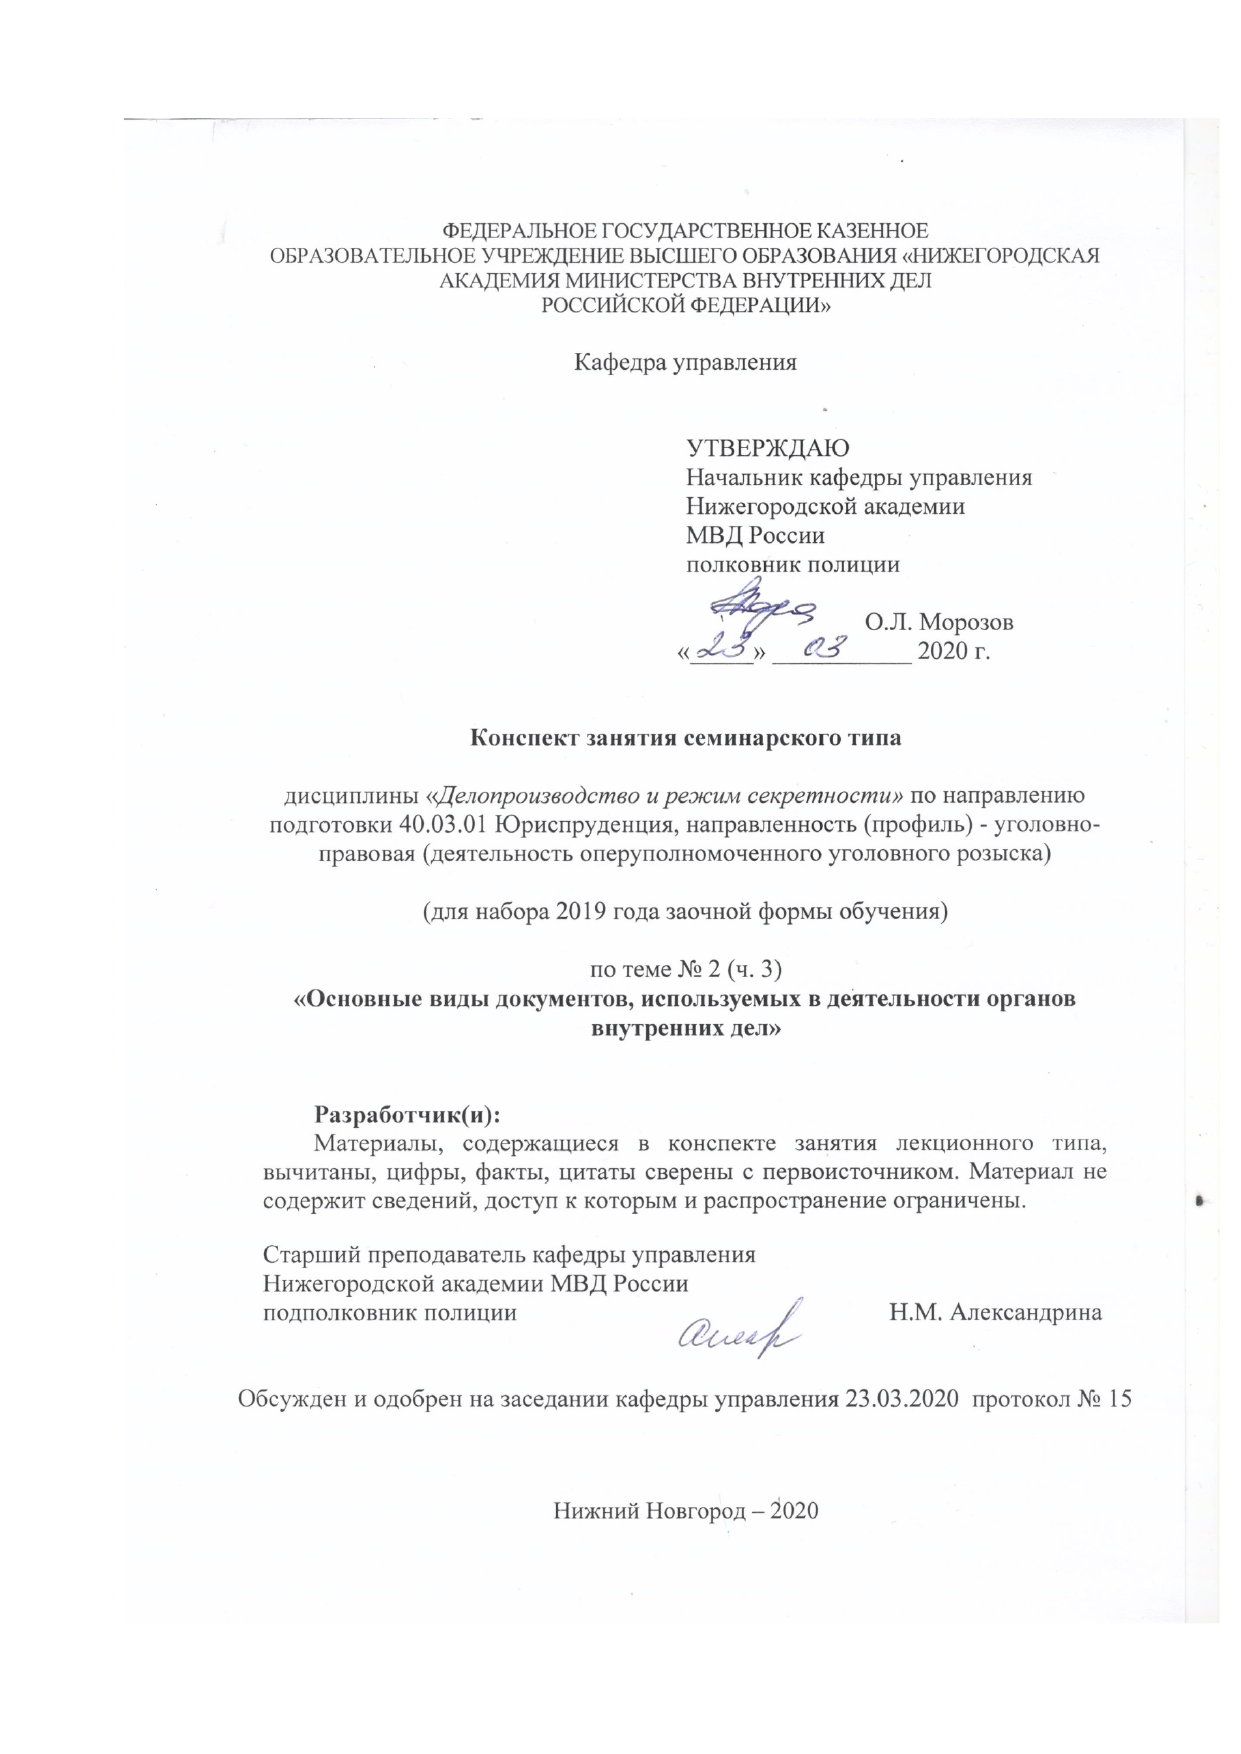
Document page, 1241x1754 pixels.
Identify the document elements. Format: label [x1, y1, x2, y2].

picture [123, 118, 1220, 1638]
